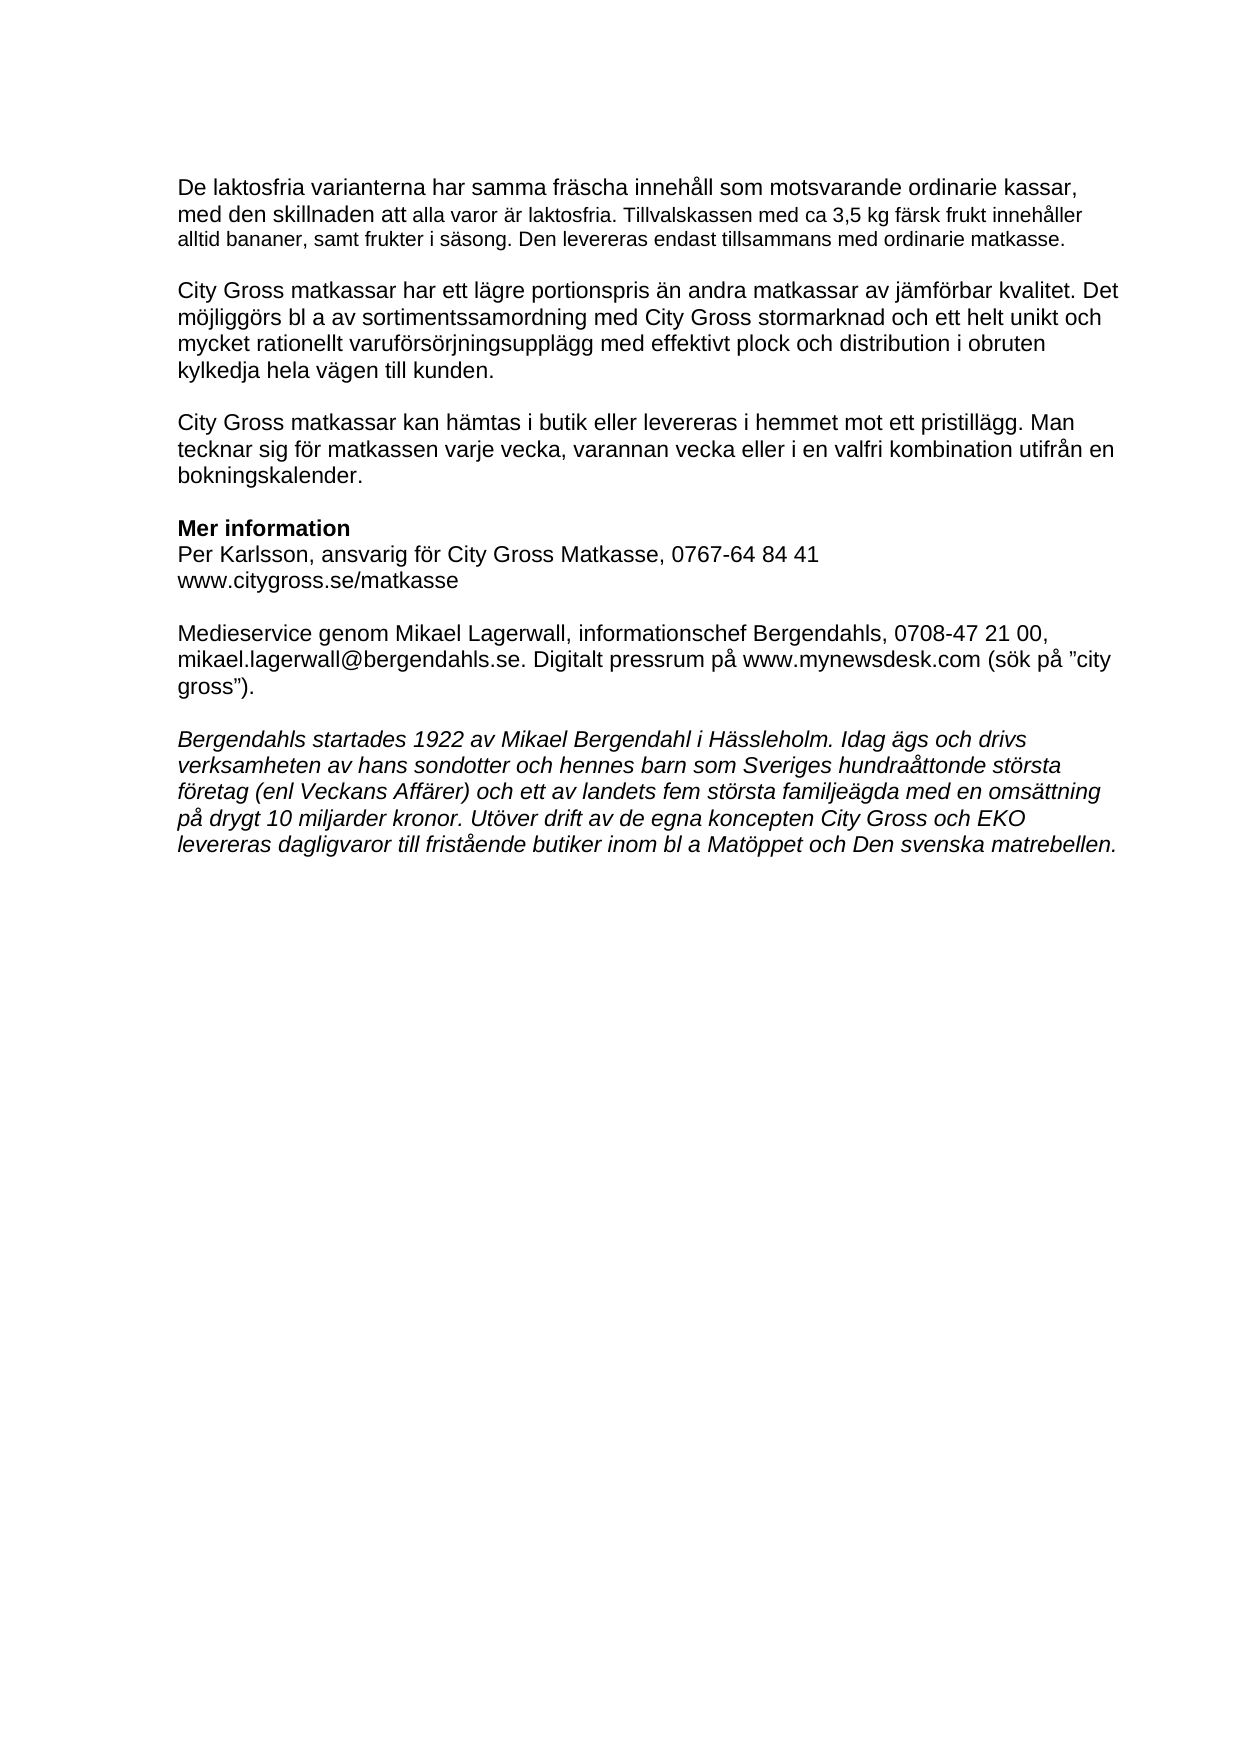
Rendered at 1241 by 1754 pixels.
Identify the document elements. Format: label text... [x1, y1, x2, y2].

text Per Karlsson, ansvarig för City Gross Matkasse, 0767-64 84 41 [177, 541, 1122, 567]
text Bergendahls startades 1922 av Mikael Bergendahl i Hässleholm. Idag ägs och drivs verksamheten av hans sondotter och hennes barn som Sveriges hundraåttonde största företag (enl Veckans Affärer) och ett av landets fem största familjeägda med en omsättning på drygt 10 miljarder kronor. Utöver drift av de egna koncepten City Gross och EKO levereras dagligvaror till fristående butiker inom bl a Matöppet och Den svenska matrebellen. [177, 726, 1122, 857]
text City Gross matkassar kan hämtas i butik eller levereras i hemmet mot ett pristillägg. Man tecknar sig för matkassen varje vecka, varannan vecka eller i en valfri kombination utifrån en bokningskalender. [177, 409, 1122, 488]
text De laktosfria varianterna har samma fräscha innehåll som motsvarande ordinarie kassar, med den skillnaden att alla varor är laktosfria. Tillvalskassen med ca 3,5 kg färsk frukt innehåller alltid bananer, samt frukter i säsong. Den levereras endast tillsammans med ordinarie matkasse. [177, 174, 1122, 251]
text Mer information [177, 515, 1122, 541]
text www.citygross.se/matkasse [177, 567, 1122, 594]
text Medieservice genom Mikael Lagerwall, informationschef Bergendahls, 0708-47 21 00, mikael.lagerwall@bergendahls.se. Digitalt pressrum på www.mynewsdesk.com (sök på ”city gross”). [177, 620, 1122, 699]
text City Gross matkassar har ett lägre portionspris än andra matkassar av jämförbar kvalitet. Det möjliggörs bl a av sortimentssamordning med City Gross stormarknad och ett helt unikt och mycket rationellt varuförsörjningsupplägg med effektivt plock och distribution i obruten kylkedja hela vägen till kunden. [177, 277, 1122, 383]
